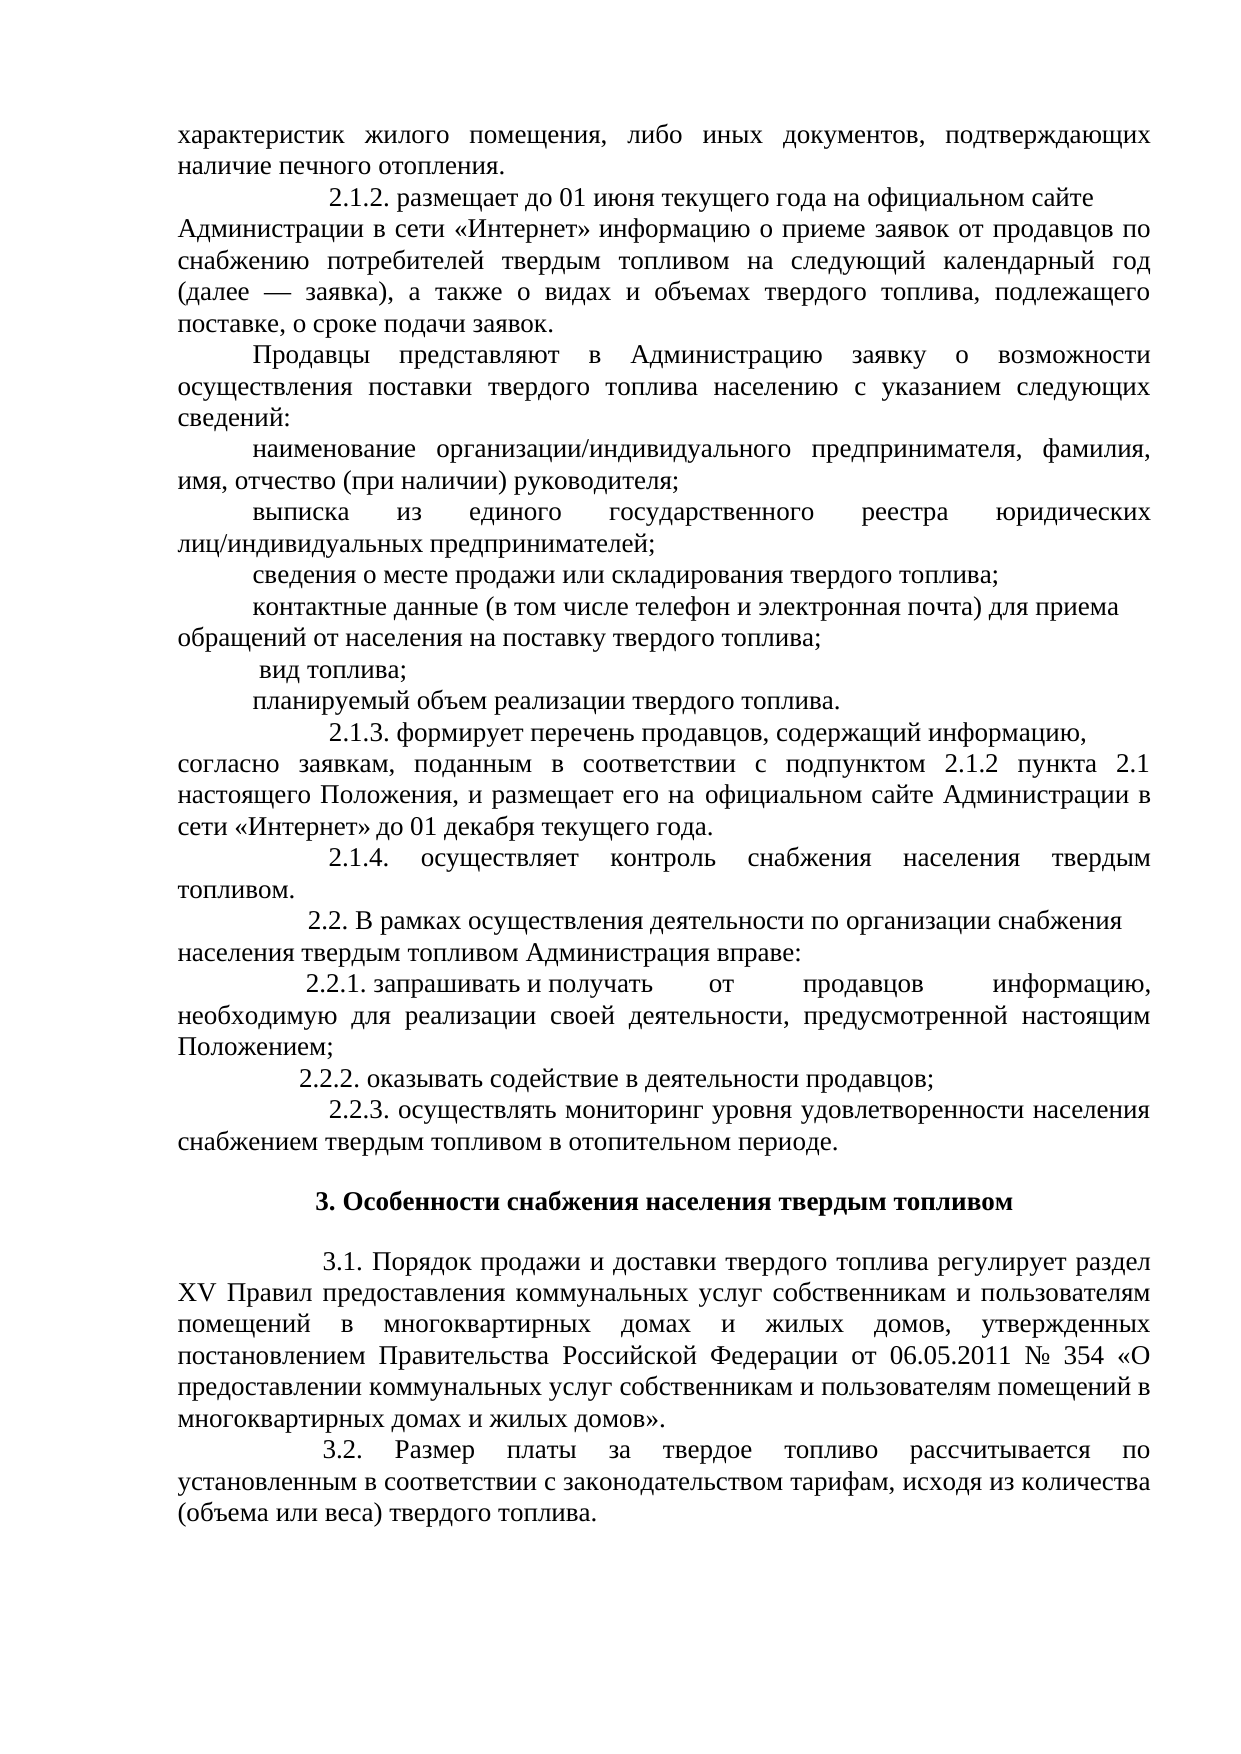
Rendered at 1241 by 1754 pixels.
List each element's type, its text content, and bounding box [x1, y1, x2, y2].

text населения твердым топливом Администрация вправе: [177, 936, 1152, 967]
text 2.1.3. формирует перечень продавцов, содержащий информацию, [177, 716, 1152, 747]
text согласно заявкам, поданным в соответствии с подпунктом 2.1.2 пункта 2.1 настоящего Положения, и размещает его на официальном сайте Администрации в сети «Интернет» до 01 декабря текущего года. [177, 747, 1152, 842]
text вид топлива; [177, 653, 1152, 684]
text планируемый объем реализации твердого топлива. [177, 684, 1152, 716]
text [177, 118, 1152, 181]
text сведения о месте продажи или складирования твердого топлива; [177, 558, 1152, 590]
text наименование организации/индивидуального предпринимателя, фамилия, имя, отчество (при наличии) руководителя; [177, 433, 1152, 496]
text 2.1.4. осуществляет контроль снабжения населения твердым топливом. [177, 842, 1152, 904]
text 2.1.2. размещает до 01 июня текущего года на официальном сайте [177, 181, 1152, 212]
text Администрации в сети «Интернет» информацию о приеме заявок от продавцов по снабжению потребителей твердым топливом на следующий календарный год (далее — заявка), а также о видах и объемах твердого топлива, подлежащего поставке, о сроке подачи заявок. [177, 212, 1152, 338]
text 2.2.3. осуществлять мониторинг уровня удовлетворенности населения снабжением твердым топливом в отопительном периоде. [177, 1093, 1152, 1156]
text Продавцы представляют в Администрацию заявку о возможности осуществления поставки твердого топлива населению с указанием следующих сведений: [177, 338, 1152, 433]
text контактные данные (в том числе телефон и электронная почта) для приема обращений от населения на поставку твердого топлива; [177, 590, 1152, 653]
text 3.2. Размер платы за твердое топливо рассчитывается по установленным в соответствии с законодательством тарифам, исходя из количества (объема или веса) твердого топлива. [177, 1433, 1152, 1528]
text 2.2. В рамках осуществления деятельности по организации снабжения [177, 904, 1152, 936]
text 2.2.1. запрашивать и получать от продавцов информацию, необходимую для реализации своей деятельности, предусмотренной настоящим Положением; [177, 967, 1152, 1062]
text 3. Особенности снабжения населения твердым топливом [177, 1185, 1152, 1216]
text 3.1. Порядок продажи и доставки твердого топлива регулирует раздел XV Правил предоставления коммунальных услуг собственникам и пользователям помещений в многоквартирных домах и жилых домов, утвержденных постановлением Правительства Российской Федерации от 06.05.2011 № 354 «О предоставлении коммунальных услуг собственникам и пользователям помещений в многоквартирных домах и жилых домов». [177, 1245, 1152, 1433]
text выписка из единого государственного реестра юридических лиц/индивидуальных предпринимателей; [177, 496, 1152, 558]
text 2.2.2. оказывать содействие в деятельности продавцов; [177, 1062, 1152, 1093]
